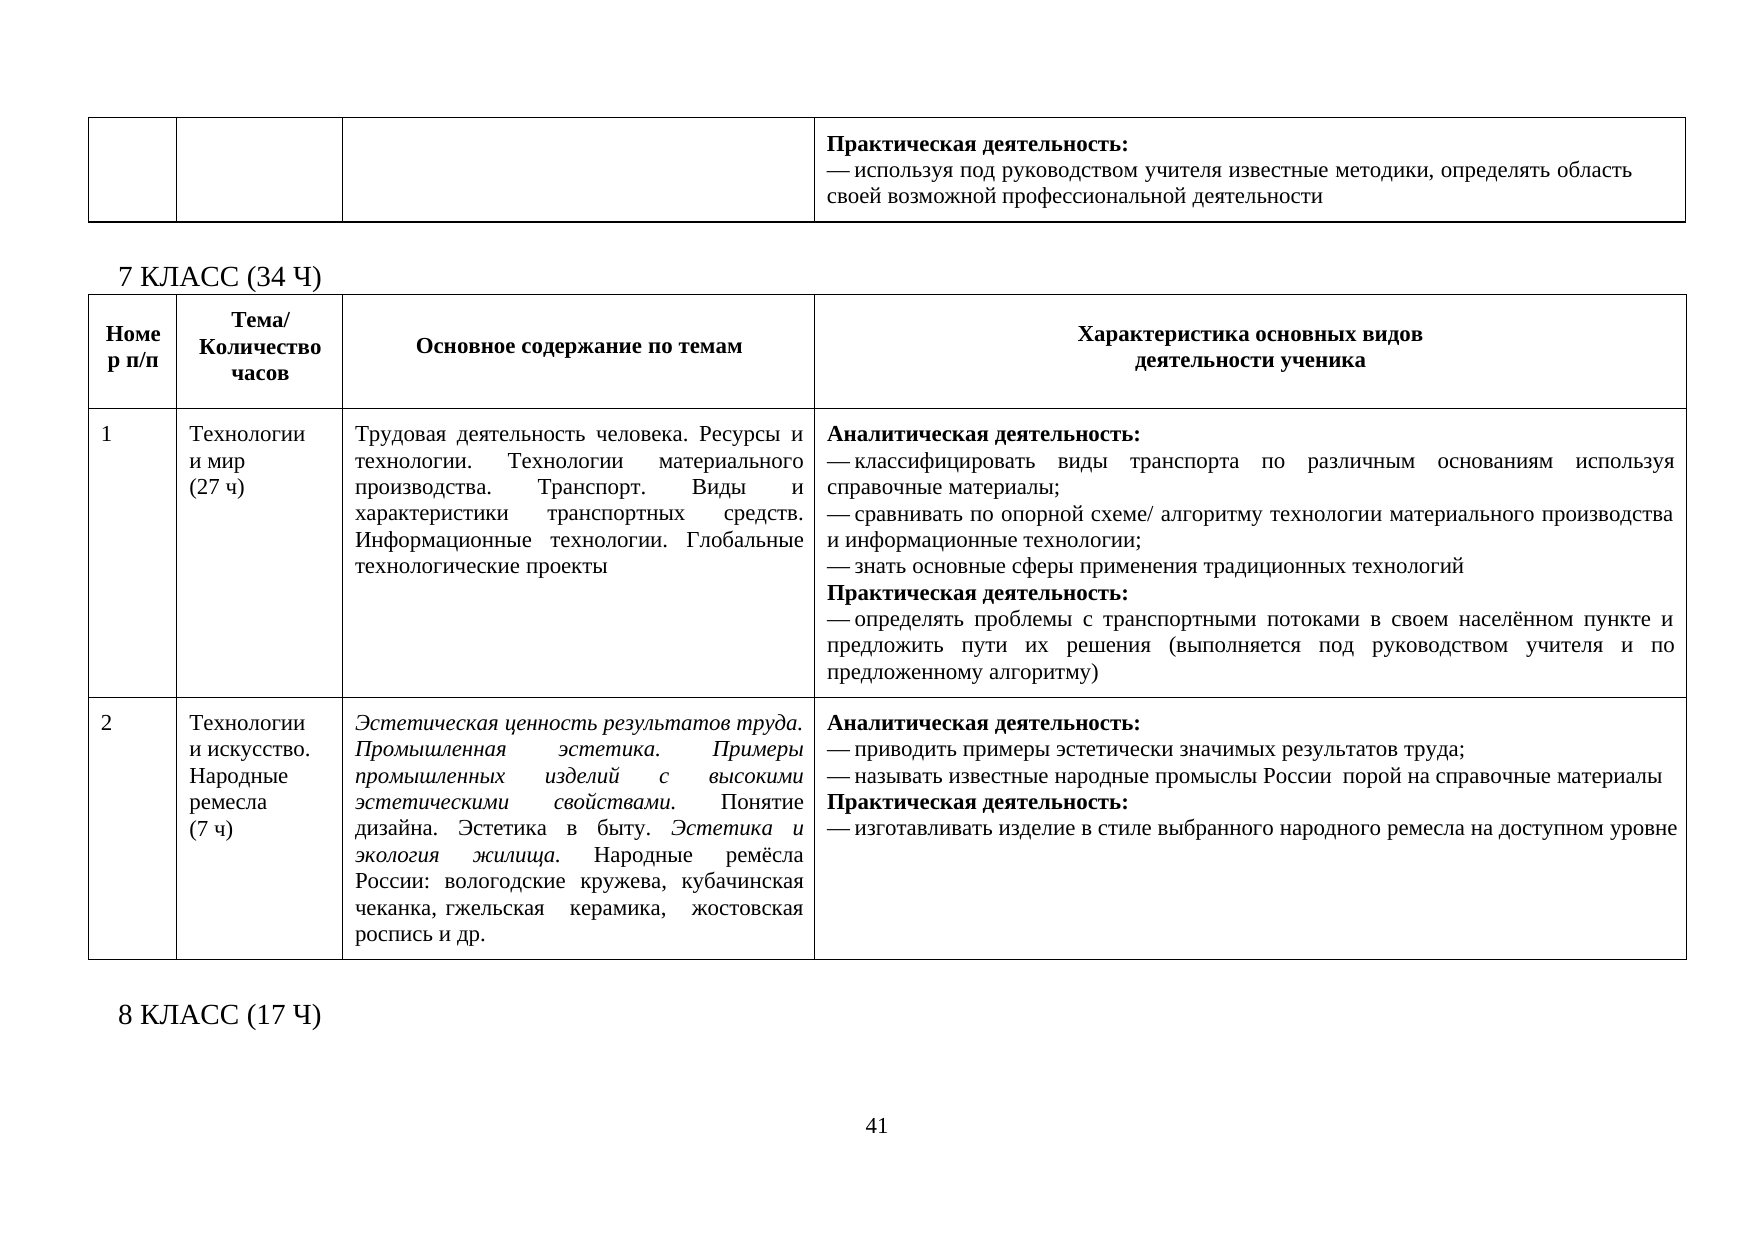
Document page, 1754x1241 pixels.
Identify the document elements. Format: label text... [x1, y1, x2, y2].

table_header Характеристика основных видов деятельности ученика [815, 295, 1686, 408]
table_cell 2 [89, 698, 176, 959]
list КЛАСС (17 Ч) [118, 997, 1712, 1031]
table_header Номе р п/п [89, 295, 176, 408]
table_cell Аналитическая деятельность: — классифицировать виды транспорта по различным основаниям используя справочные материалы; — сравнивать по опорной схеме/ алгоритму технологии материального производства и информационные технологии; — знать основные сферы применения традиционных технологий Практическая деятельность: — определять проблемы с транспортными потоками в своем населённом пункте и предложить пути их решения (выполняется под руководством учителя и по предложенному алгоритму) [815, 409, 1686, 697]
table_cell Технологии и мир (27 ч) [177, 409, 342, 697]
table_cell 1 [89, 409, 176, 697]
table_header Практическая деятельность: — используя под руководством учителя известные методики, определять область своей возможной профессиональной деятельности [815, 118, 1685, 221]
table_cell Технологии и искусство. Народные ремесла (7 ч) [177, 698, 342, 959]
table_header Основное содержание по темам [343, 295, 814, 408]
table_header [343, 118, 814, 221]
table_header [177, 118, 342, 221]
table_cell Эстетическая ценность результатов труда. Промышленная эстетика. Примеры промышленных изделий с высокими эстетическими свойствами. Понятие дизайна. Эстетика в быту. Эстетика и экология жилища. Народные ремёсла России: вологодские кружева, кубачинская чеканка, гжельская керамика, жостовская роспись и др. [343, 698, 814, 959]
table_header [89, 118, 176, 221]
table_cell Трудовая деятельность человека. Ресурсы и технологии. Технологии материального производства. Транспорт. Виды и характеристики транспортных средств. Информационные технологии. Глобальные технологические проекты [343, 409, 814, 697]
list КЛАСС (34 Ч) [118, 259, 1712, 293]
table_header Тема/ Количество часов [177, 295, 342, 408]
table_cell Аналитическая деятельность: — приводить примеры эстетически значимых результатов труда; — называть известные народные промыслы России порой на справочные материалы Практическая деятельность: — изготавливать изделие в стиле выбранного народного ремесла на доступном уровне [815, 698, 1686, 959]
